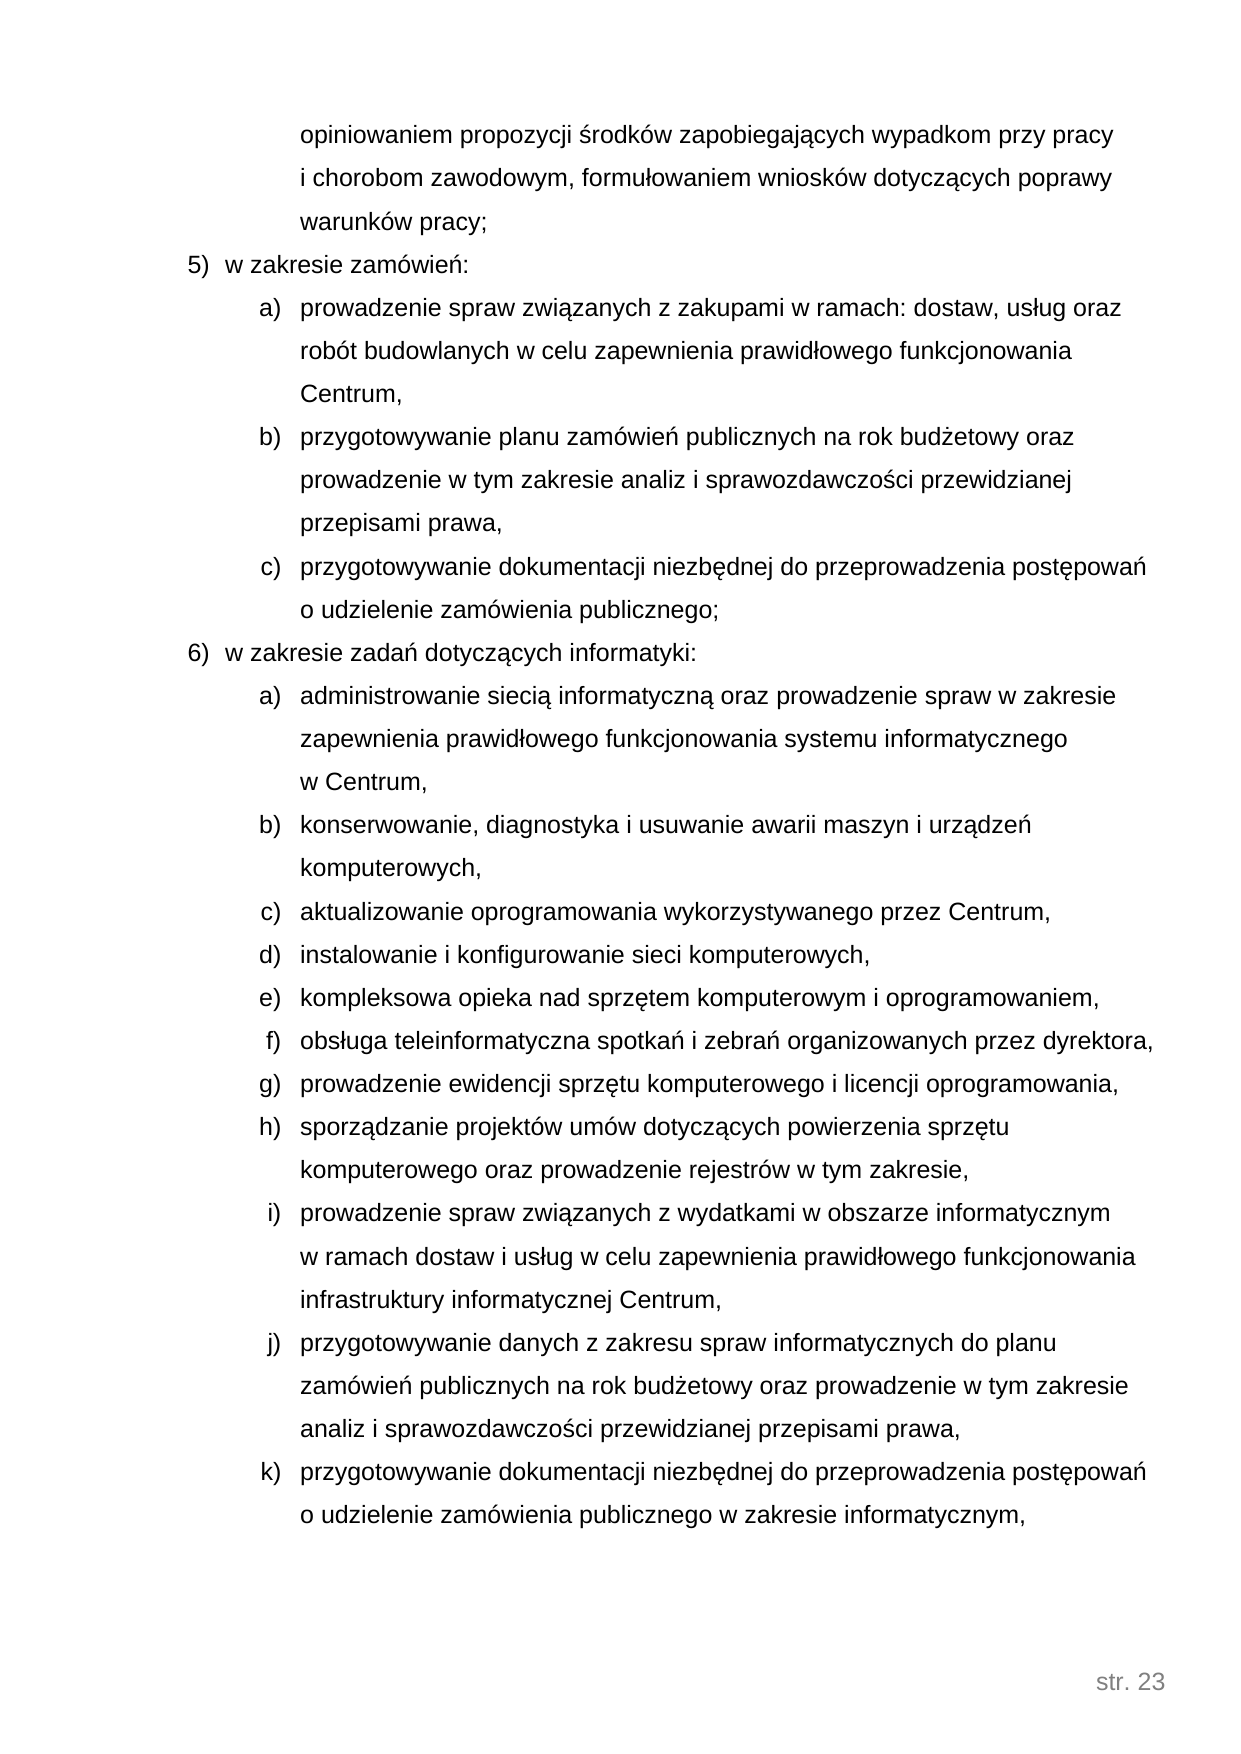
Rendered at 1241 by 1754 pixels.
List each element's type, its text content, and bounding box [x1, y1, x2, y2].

list prowadzenie ewidencji sprzętu komputerowego i licencji oprogramowania, [281, 1069, 1165, 1098]
list instalowanie i konfigurowanie sieci komputerowych, [281, 940, 1165, 968]
list w zakresie zadań dotyczących informatyki: [187, 638, 1165, 667]
list przygotowywanie dokumentacji niezbędnej do przeprowadzenia postępowań o udzielenie zamówienia publicznego w zakresie informatycznym, [281, 1457, 1165, 1529]
list sporządzanie projektów umów dotyczących powierzenia sprzętu komputerowego oraz prowadzenie rejestrów w tym zakresie, [281, 1112, 1165, 1184]
list administrowanie siecią informatyczną oraz prowadzenie spraw w zakresie zapewnienia prawidłowego funkcjonowania systemu informatycznego w Centrum, [281, 681, 1165, 796]
list prowadzenie spraw związanych z zakupami w ramach: dostaw, usług oraz robót budowlanych w celu zapewnienia prawidłowego funkcjonowania Centrum, [281, 293, 1165, 408]
list przygotowywanie danych z zakresu spraw informatycznych do planu zamówień publicznych na rok budżetowy oraz prowadzenie w tym zakresie analiz i sprawozdawczości przewidzianej przepisami prawa, [281, 1328, 1165, 1443]
list przygotowywanie planu zamówień publicznych na rok budżetowy oraz prowadzenie w tym zakresie analiz i sprawozdawczości przewidzianej przepisami prawa, [281, 422, 1165, 537]
list prowadzenie spraw związanych z wydatkami w obszarze informatycznym w ramach dostaw i usług w celu zapewnienia prawidłowego funkcjonowania infrastruktury informatycznej Centrum, [281, 1198, 1165, 1313]
list obsługa teleinformatyczna spotkań i zebrań organizowanych przez dyrektora, [281, 1026, 1165, 1055]
list kompleksowa opieka nad sprzętem komputerowym i oprogramowaniem, [281, 983, 1165, 1012]
list w zakresie zamówień: [187, 250, 1165, 278]
list przygotowywanie dokumentacji niezbędnej do przeprowadzenia postępowań o udzielenie zamówienia publicznego; [281, 552, 1165, 623]
list konserwowanie, diagnostyka i usuwanie awarii maszyn i urządzeń komputerowych, [281, 810, 1165, 882]
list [281, 120, 1165, 235]
list aktualizowanie oprogramowania wykorzystywanego przez Centrum, [281, 897, 1165, 925]
